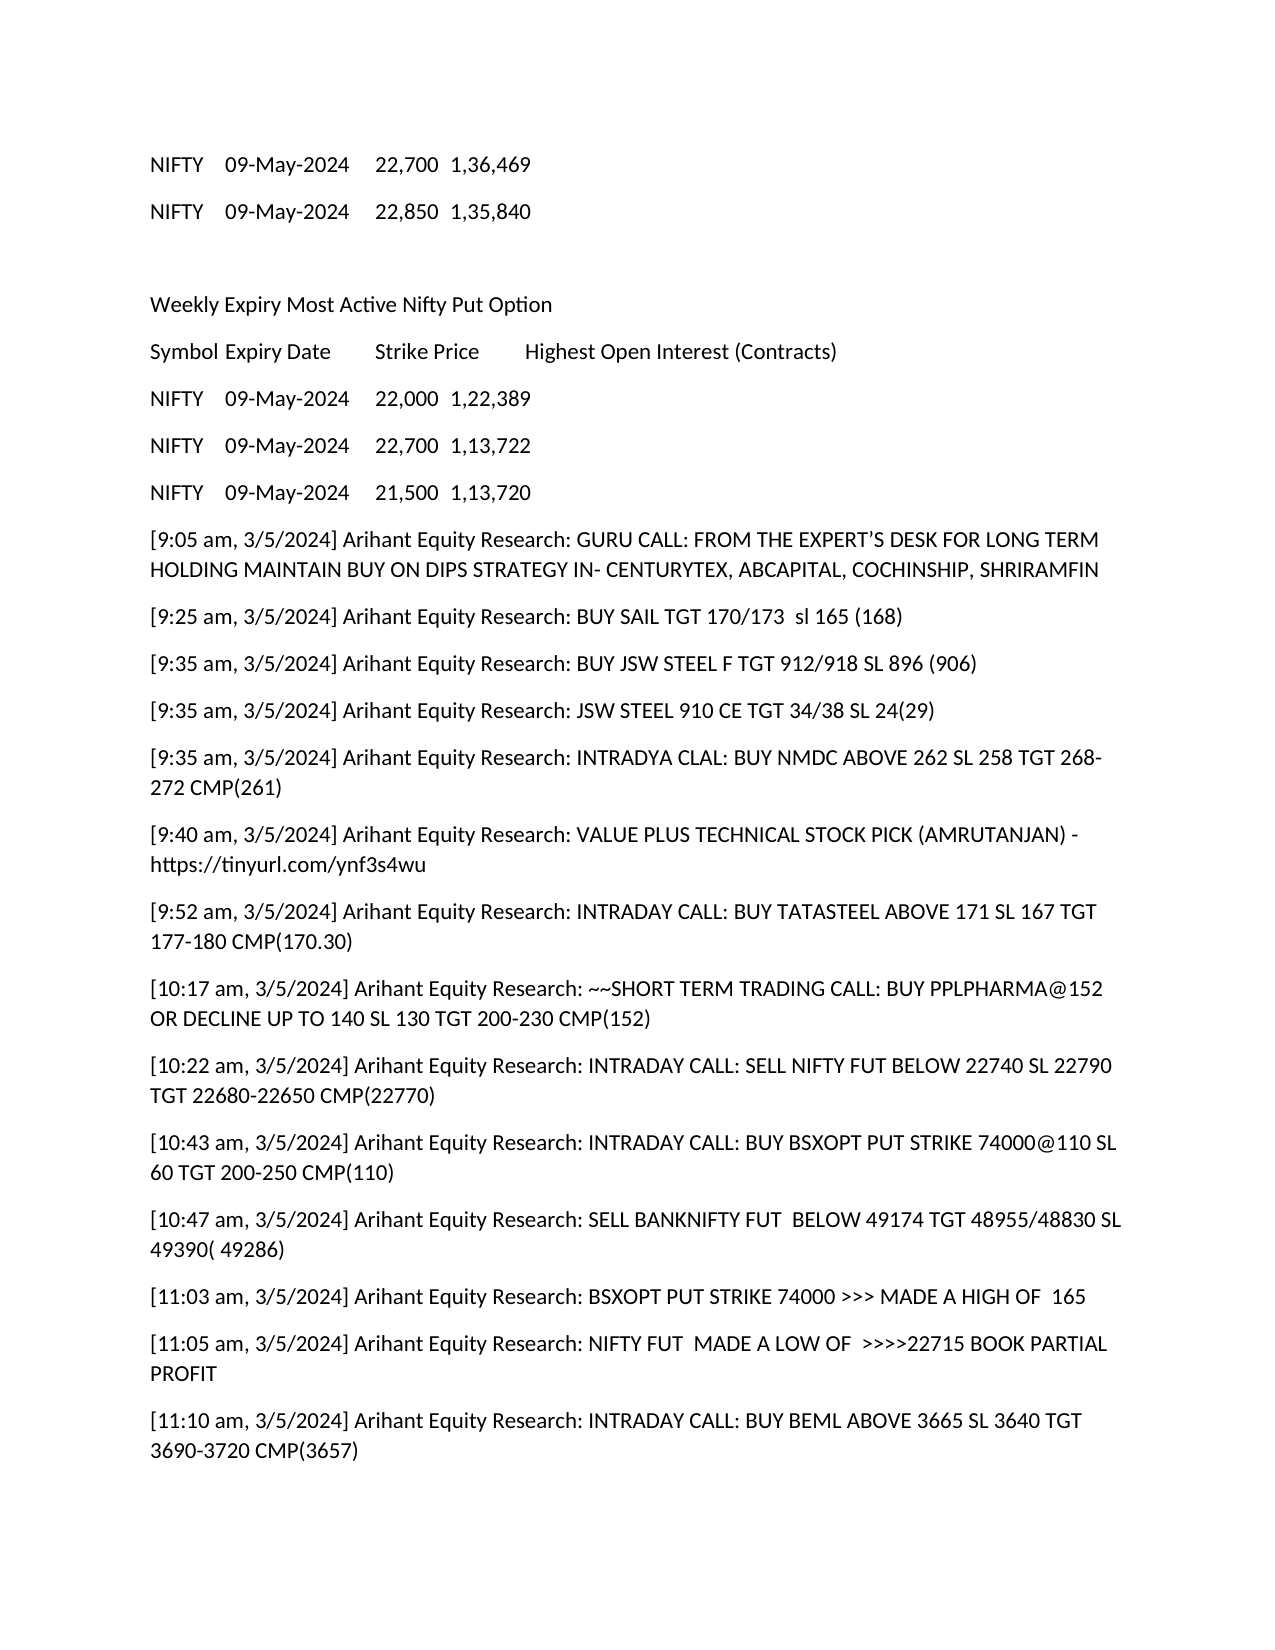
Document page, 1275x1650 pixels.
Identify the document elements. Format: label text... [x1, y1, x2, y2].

text [10:47 am, 3/5/2024] Arihant Equity Research: SELL BANKNIFTY FUT BELOW 49174 TGT 48955/48830 SL 49390( 49286) [150, 1205, 1125, 1263]
text [9:52 am, 3/5/2024] Arihant Equity Research: INTRADAY CALL: BUY TATASTEEL ABOVE 171 SL 167 TGT 177-180 CMP(170.30) [150, 897, 1125, 955]
text [10:22 am, 3/5/2024] Arihant Equity Research: INTRADAY CALL: SELL NIFTY FUT BELOW 22740 SL 22790 TGT 22680-22650 CMP(22770) [150, 1051, 1125, 1109]
text NIFTY 09-May-2024 22,000 1,22,389 [150, 384, 1125, 412]
text [9:25 am, 3/5/2024] Arihant Equity Research: BUY SAIL TGT 170/173 sl 165 (168) [150, 602, 1125, 630]
text [9:40 am, 3/5/2024] Arihant Equity Research: VALUE PLUS TECHNICAL STOCK PICK (AMRUTANJAN) - https://tinyurl.com/ynf3s4wu [150, 820, 1125, 878]
text [11:05 am, 3/5/2024] Arihant Equity Research: NIFTY FUT MADE A LOW OF >>>>22715 BOOK PARTIAL PROFIT [150, 1329, 1125, 1387]
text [150, 337, 1125, 366]
text [9:05 am, 3/5/2024] Arihant Equity Research: GURU CALL: FROM THE EXPERT’S DESK FOR LONG TERM HOLDING MAINTAIN BUY ON DIPS STRATEGY IN- CENTURYTEX, ABCAPITAL, COCHINSHIP, SHRIRAMFIN [150, 525, 1125, 583]
text NIFTY 09-May-2024 22,700 1,13,722 [150, 431, 1125, 459]
text [9:35 am, 3/5/2024] Arihant Equity Research: JSW STEEL 910 CE TGT 34/38 SL 24(29) [150, 696, 1125, 724]
text NIFTY 09-May-2024 22,850 1,35,840 [150, 197, 1125, 225]
text NIFTY 09-May-2024 22,700 1,36,469 [150, 150, 1125, 178]
text NIFTY 09-May-2024 21,500 1,13,720 [150, 478, 1125, 506]
text [10:17 am, 3/5/2024] Arihant Equity Research: ~~SHORT TERM TRADING CALL: BUY PPLPHARMA@152 OR DECLINE UP TO 140 SL 130 TGT 200-230 CMP(152) [150, 974, 1125, 1032]
text [9:35 am, 3/5/2024] Arihant Equity Research: BUY JSW STEEL F TGT 912/918 SL 896 (906) [150, 649, 1125, 677]
text [11:10 am, 3/5/2024] Arihant Equity Research: INTRADAY CALL: BUY BEML ABOVE 3665 SL 3640 TGT 3690-3720 CMP(3657) [150, 1406, 1125, 1464]
text [11:03 am, 3/5/2024] Arihant Equity Research: BSXOPT PUT STRIKE 74000 >>> MADE A HIGH OF 165 [150, 1282, 1125, 1310]
text [10:43 am, 3/5/2024] Arihant Equity Research: INTRADAY CALL: BUY BSXOPT PUT STRIKE 74000@110 SL 60 TGT 200-250 CMP(110) [150, 1128, 1125, 1186]
text [9:35 am, 3/5/2024] Arihant Equity Research: INTRADYA CLAL: BUY NMDC ABOVE 262 SL 258 TGT 268-272 CMP(261) [150, 743, 1125, 801]
text Weekly Expiry Most Active Nifty Put Option [150, 291, 1125, 319]
